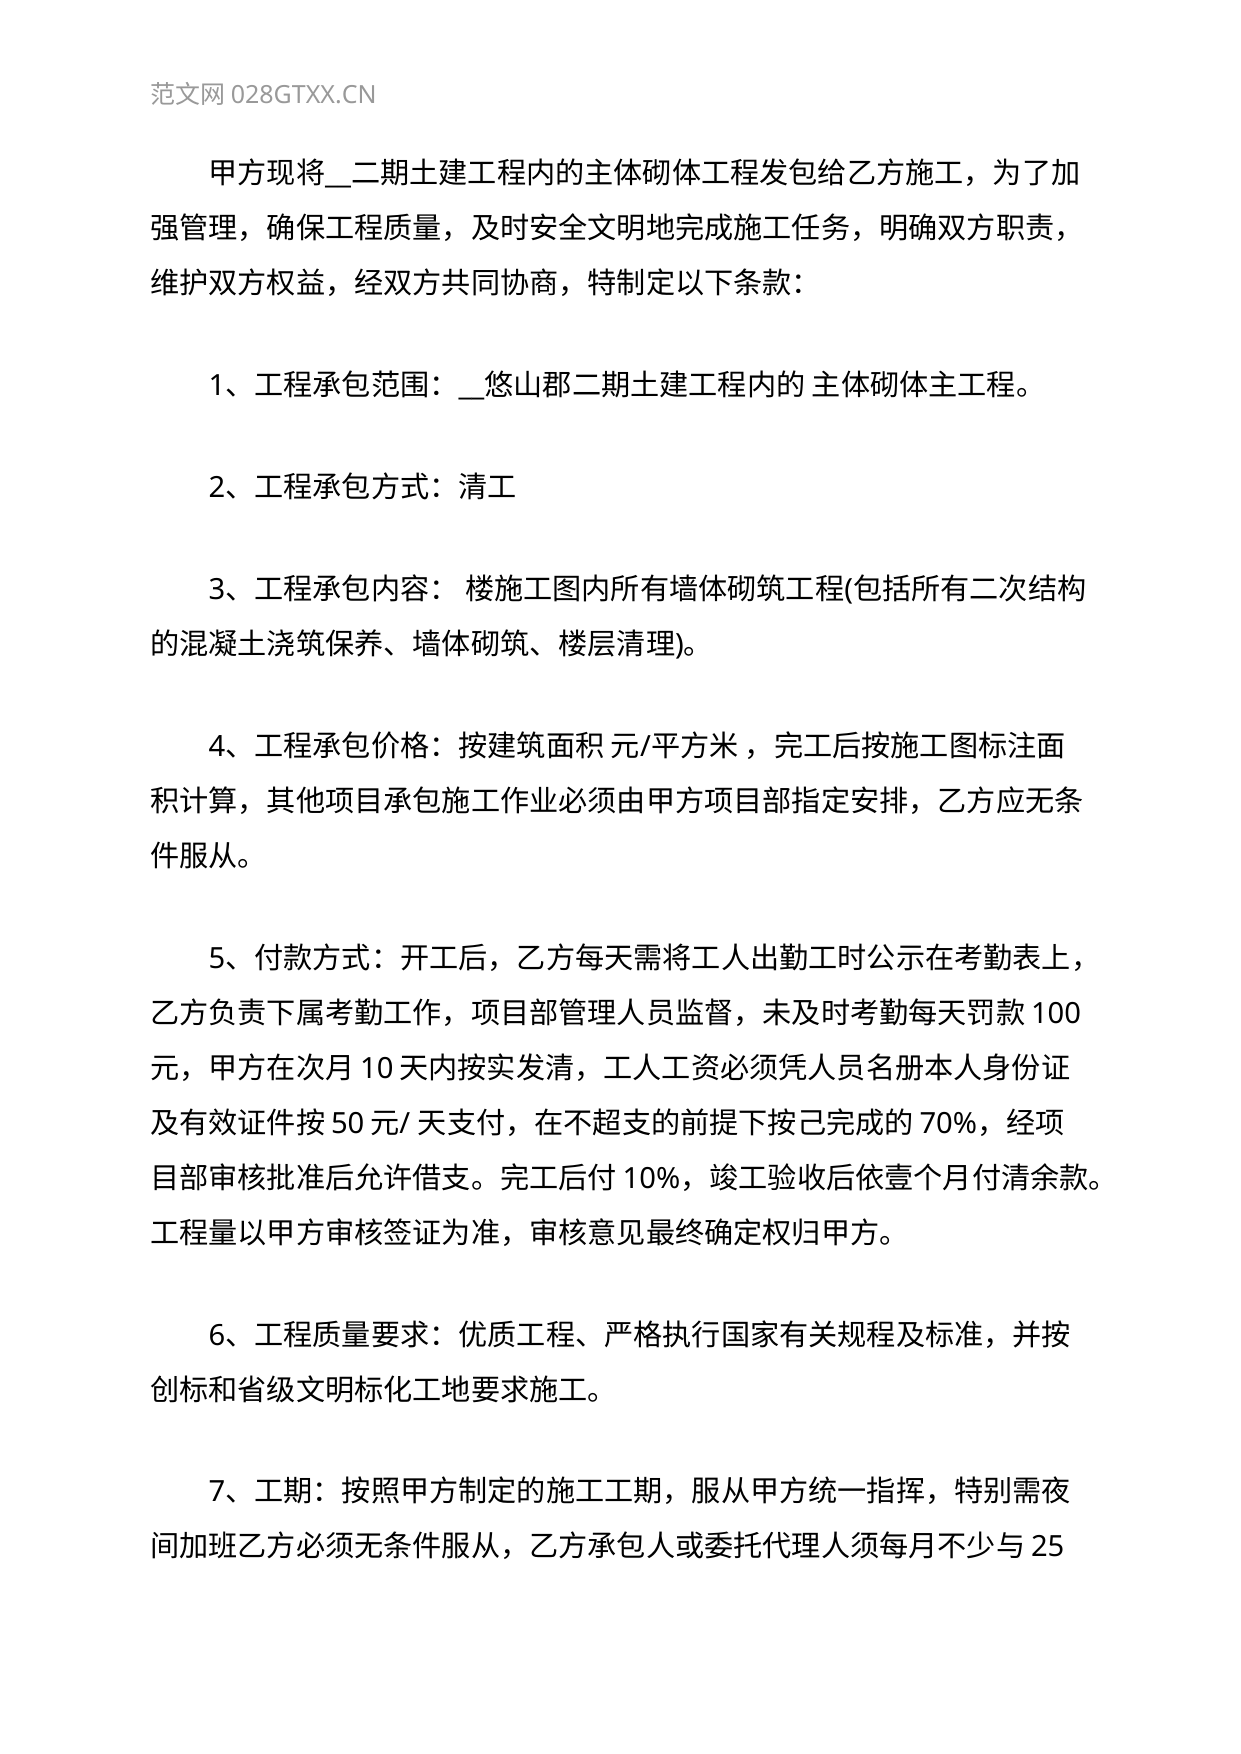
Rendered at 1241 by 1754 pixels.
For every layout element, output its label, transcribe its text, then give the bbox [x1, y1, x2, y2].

text 6、工程质量要求：优质工程、严格执行国家有关规程及标准，并按创标和省级文明标化工地要求施工。 [150, 1311, 1090, 1408]
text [150, 1468, 1090, 1565]
text 4、工程承包价格：按建筑面积 元/平方米 ，完工后按施工图标注面积计算，其他项目承包施工作业必须由甲方项目部指定安排，乙方应无条件服从。 [150, 723, 1090, 875]
text 2、工程承包方式：清工 [150, 464, 1090, 506]
text 3、工程承包内容： 楼施工图内所有墙体砌筑工程(包括所有二次结构的混凝土浇筑保养、墙体砌筑、楼层清理)。 [150, 566, 1090, 663]
text 5、付款方式：开工后，乙方每天需将工人出勤工时公示在考勤表上，乙方负责下属考勤工作，项目部管理人员监督，未及时考勤每天罚款100元，甲方在次月10天内按实发清，工人工资必须凭人员名册本人身份证及有效证件按50元/ 天支付，在不超支的前提下按己完成的70%，经项目部审核批准后允许借支。完工后付10%，竣工验收后依壹个月付清余款。工程量以甲方审核签证为准，审核意见最终确定权归甲方。 [150, 934, 1090, 1252]
text 1、工程承包范围：__悠山郡二期土建工程内的 主体砌体主工程。 [150, 362, 1090, 404]
text 甲方现将__二期土建工程内的主体砌体工程发包给乙方施工，为了加强管理，确保工程质量，及时安全文明地完成施工任务，明确双方职责，维护双方权益，经双方共同协商，特制定以下条款： [150, 150, 1090, 302]
